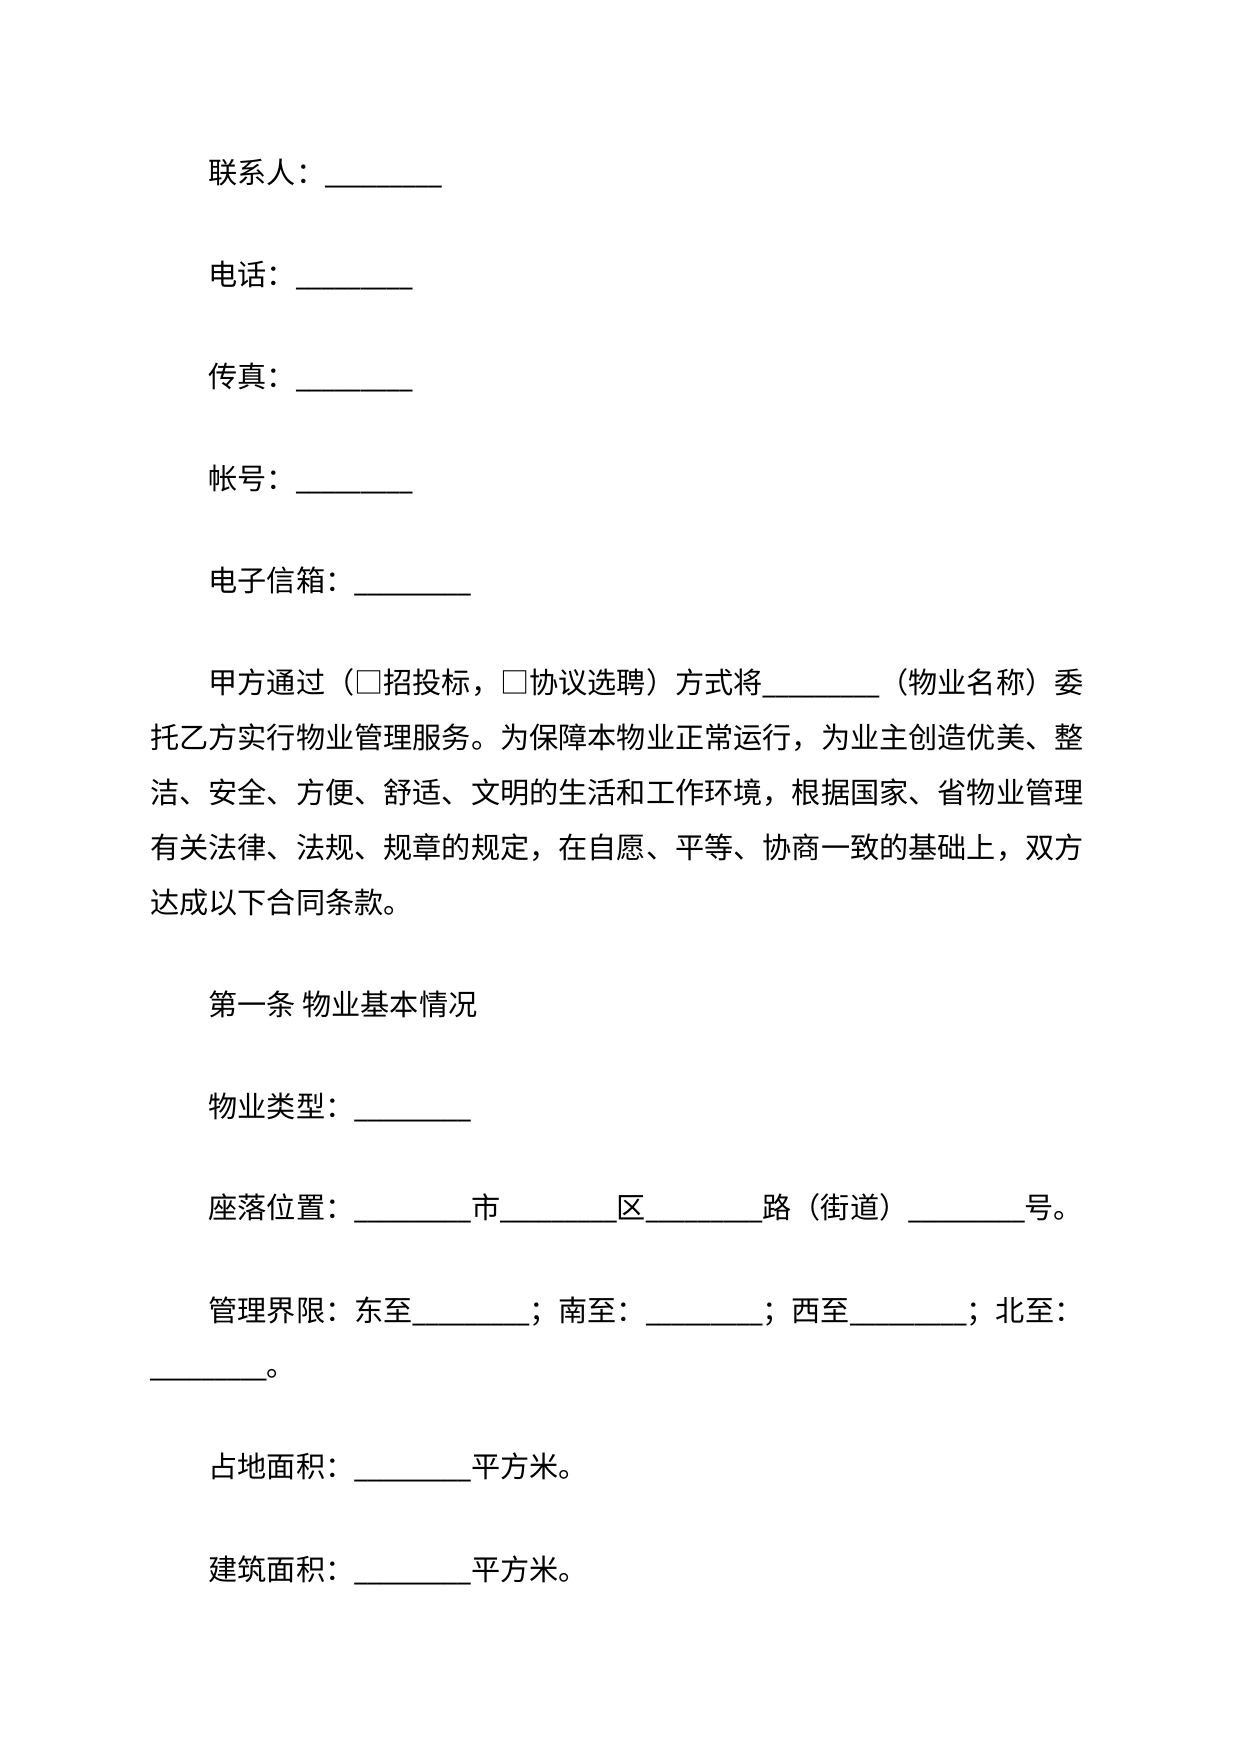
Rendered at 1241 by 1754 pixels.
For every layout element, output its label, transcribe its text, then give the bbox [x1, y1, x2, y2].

text 联系人：_________ [150, 150, 1090, 192]
text 甲方通过（□招投标，□协议选聘）方式将_________（物业名称）委托乙方实行物业管理服务。为保障本物业正常运行，为业主创造优美、整洁、安全、方便、舒适、文明的生活和工作环境，根据国家、省物业管理有关法律、法规、规章的规定，在自愿、平等、协商一致的基础上，双方达成以下合同条款。 [150, 660, 1090, 922]
text 座落位置：_________市_________区_________路（街道）_________号。 [150, 1185, 1090, 1227]
text 建筑面积：_________平方米。 [150, 1546, 1090, 1588]
text 电话：_________ [150, 252, 1090, 294]
text 电子信箱：_________ [150, 558, 1090, 600]
text 管理界限：东至_________；南至：_________；西至_________；北至：_________。 [150, 1287, 1090, 1384]
text 第一条 物业基本情况 [150, 981, 1090, 1024]
text 传真：_________ [150, 354, 1090, 396]
text 帐号：_________ [150, 456, 1090, 498]
text 物业类型：_________ [150, 1083, 1090, 1126]
text 占地面积：_________平方米。 [150, 1444, 1090, 1486]
